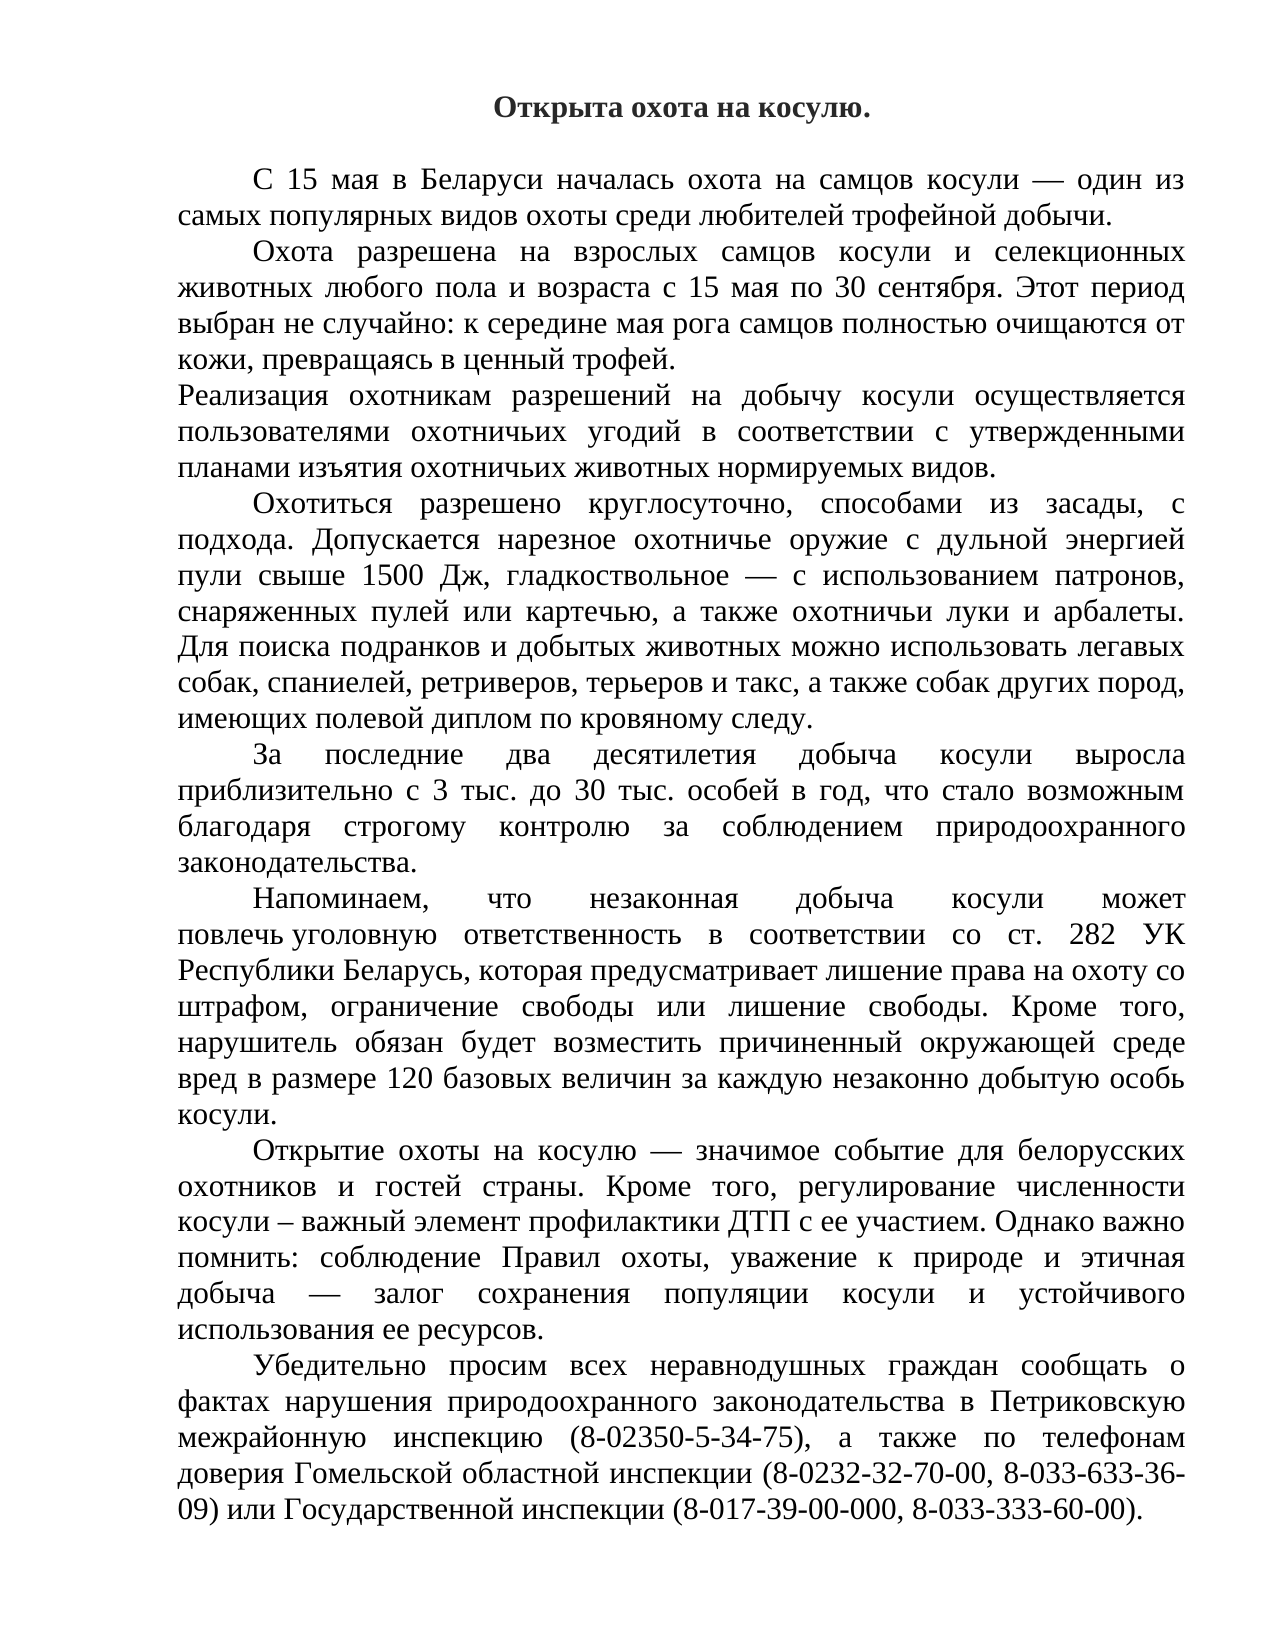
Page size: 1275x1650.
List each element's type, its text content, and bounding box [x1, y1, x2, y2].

text За последние два десятилетия добыча косули выросла приблизительно с 3 тыс. до 30 тыс. особей в год, что стало возможным благодаря строгому контролю за соблюдением природоохранного законодательства. [177, 736, 1186, 879]
text Убедительно просим всех неравнодушных граждан сообщать о фактах нарушения природоохранного законодательства в Петриковскую межрайонную инспекцию (8-02350-5-34-75), а также по телефонам доверия Гомельской областной инспекции (8-0232-32-70-00, 8-033-633-36-09) или Государственной инспекции (8-017-39-00-000, 8-033-333-60-00). [177, 1346, 1186, 1526]
text Охота разрешена на взрослых самцов косули и селекционных животных любого пола и возраста с 15 мая по 30 сентября. Этот период выбран не случайно: к середине мая рога самцов полностью очищаются от кожи, превращаясь в ценный трофей. [177, 232, 1186, 376]
text Открыта охота на косулю. [177, 89, 1186, 124]
text Охотиться разрешено круглосуточно, способами из засады, с подхода. Допускается нарезное охотничье оружие с дульной энергией пули свыше 1500 Дж, гладкоствольное — с использованием патронов, снаряженных пулей или картечью, а также охотничьи луки и арбалеты. Для поиска подранков и добытых животных можно использовать легавых собак, спаниелей, ретриверов, терьеров и такс, а также собак других пород, имеющих полевой диплом по кровяному следу. [177, 484, 1186, 736]
text С 15 мая в Беларуси началась охота на самцов косули — один из самых популярных видов охоты среди любителей трофейной добычи. [177, 161, 1186, 232]
text Открытие охоты на косулю — значимое событие для белорусских охотников и гостей страны. Кроме того, регулирование численности косули – важный элемент профилактики ДТП с ее участием. Однако важно помнить: соблюдение Правил охоты, уважение к природе и этичная добыча — залог сохранения популяции косули и устойчивого использования ее ресурсов. [177, 1131, 1186, 1346]
text Реализация охотникам разрешений на добычу косули осуществляется пользователями охотничьих угодий в соответствии с утвержденными планами изъятия охотничьих животных нормируемых видов. [177, 376, 1186, 484]
text Напоминаем, что незаконная добыча косули может повлечь уголовную ответственность в соответствии со ст. 282 УК Республики Беларусь, которая предусматривает лишение права на охоту со штрафом, ограничение свободы или лишение свободы. Кроме того, нарушитель обязан будет возместить причиненный окружающей среде вред в размере 120 базовых величин за каждую незаконно добытую особь косули. [177, 879, 1186, 1131]
